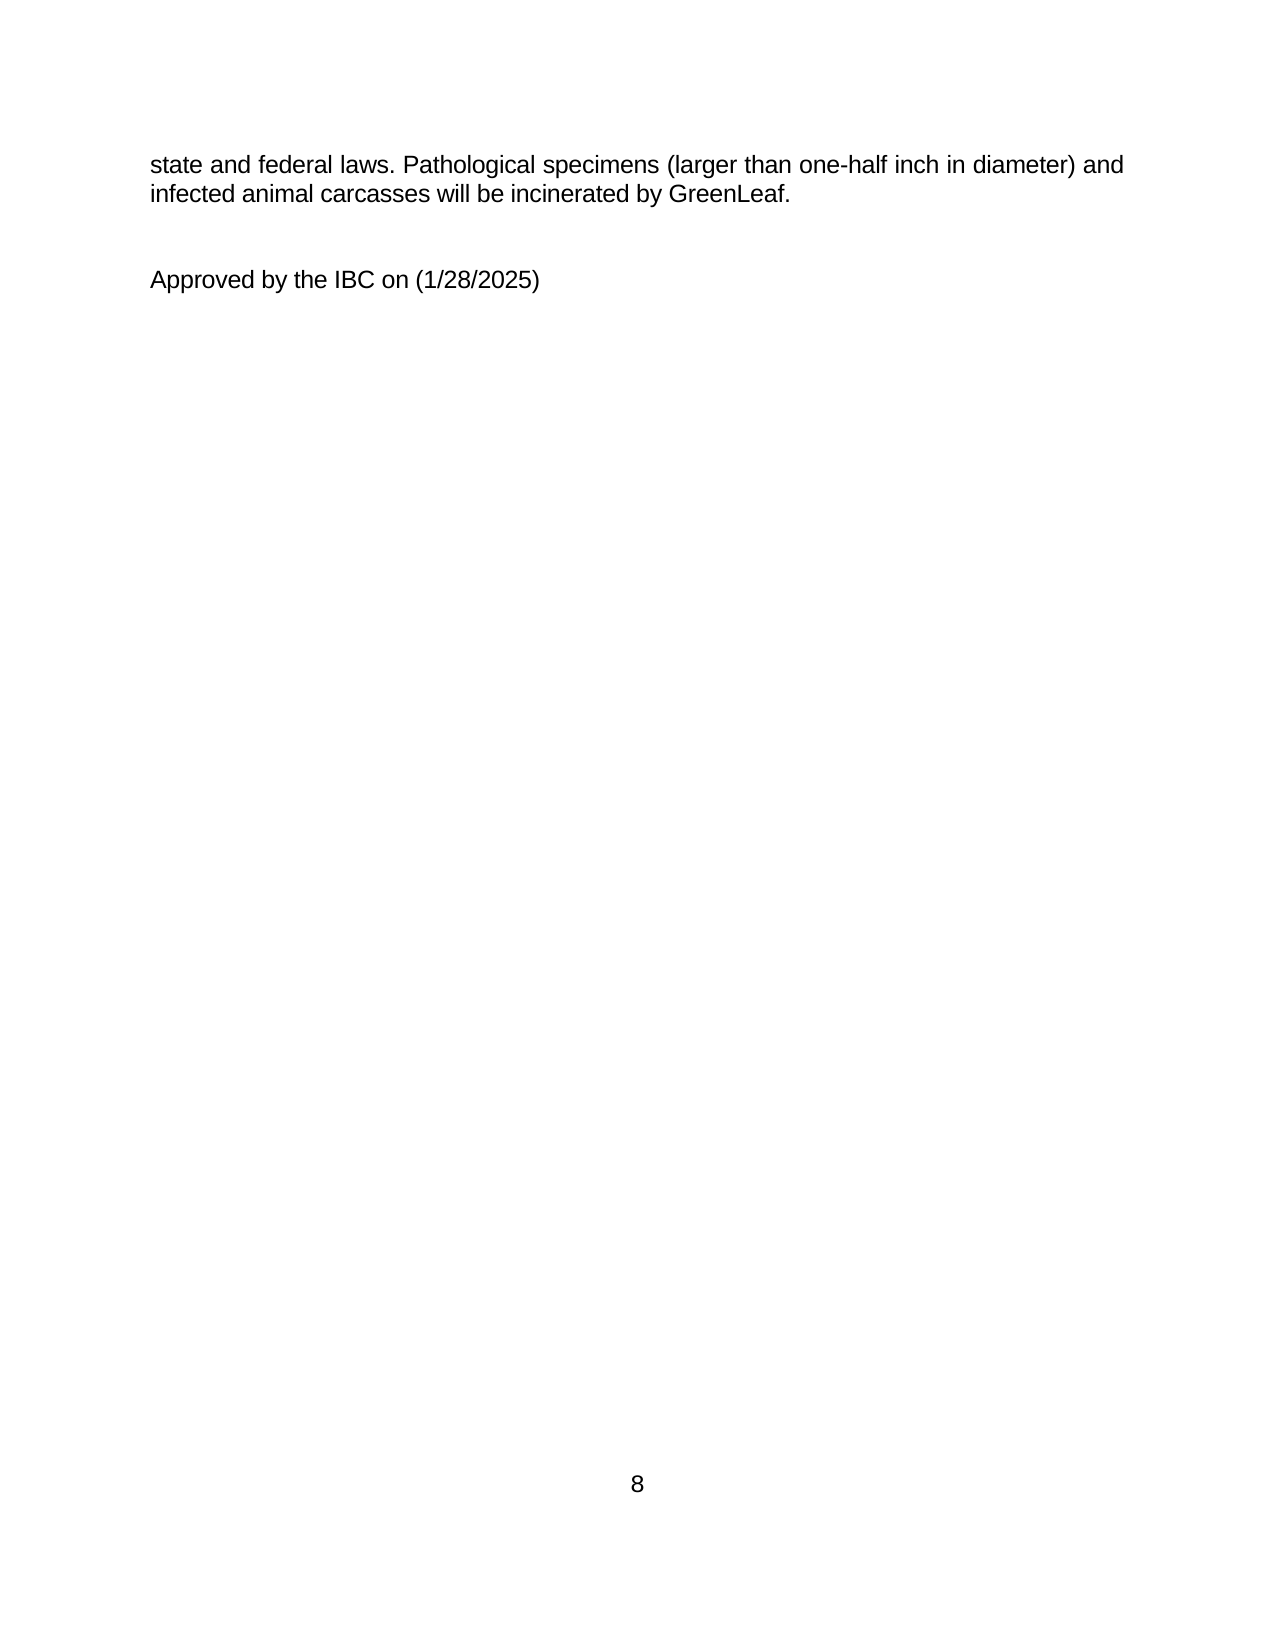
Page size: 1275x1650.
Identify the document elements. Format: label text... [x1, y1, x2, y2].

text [150, 150, 1125, 207]
text Approved by the IBC on (1/28/2025) [150, 265, 1125, 294]
